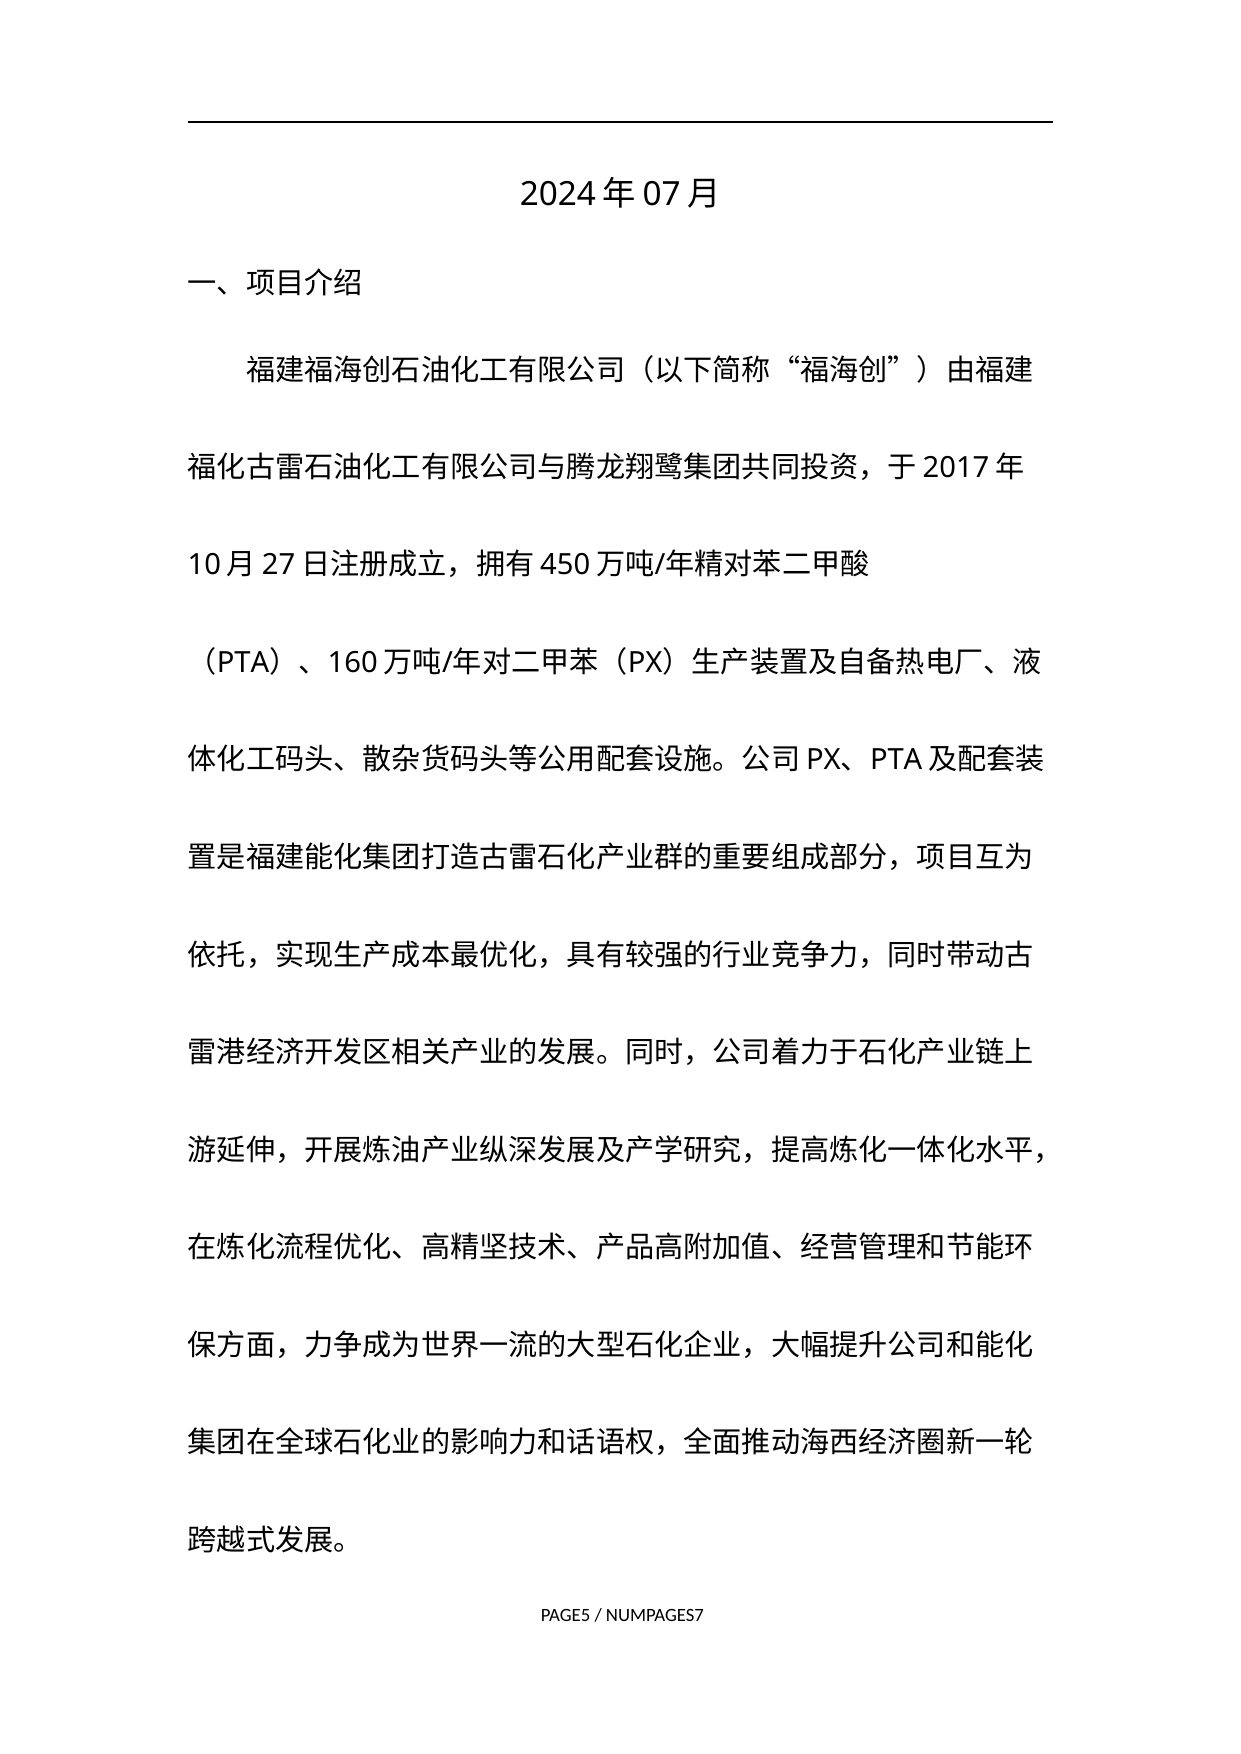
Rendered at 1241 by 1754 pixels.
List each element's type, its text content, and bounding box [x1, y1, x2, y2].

text 福建福海创石油化工有限公司（以下简称“福海创”）由福建福化古雷石油化工有限公司与腾龙翔鹭集团共同投资，于2017年10月27日注册成立，拥有450万吨/年精对苯二甲酸（PTA）、160万吨/年对二甲苯（PX）生产装置及自备热电厂、液体化工码头、散杂货码头等公用配套设施。公司PX、PTA及配套装置是福建能化集团打造古雷石化产业群的重要组成部分，项目互为依托，实现生产成本最优化，具有较强的行业竞争力，同时带动古雷港经济开发区相关产业的发展。同时，公司着力于石化产业链上游延伸，开展炼油产业纵深发展及产学研究，提高炼化一体化水平，在炼化流程优化、高精坚技术、产品高附加值、经营管理和节能环保方面，力争成为世界一流的大型石化企业，大幅提升公司和能化集团在全球石化业的影响力和话语权，全面推动海西经济圈新一轮跨越式发展。 [187, 335, 1053, 1570]
text 一、项目介绍 [187, 248, 1053, 313]
text 2024年07月 [187, 158, 1053, 223]
